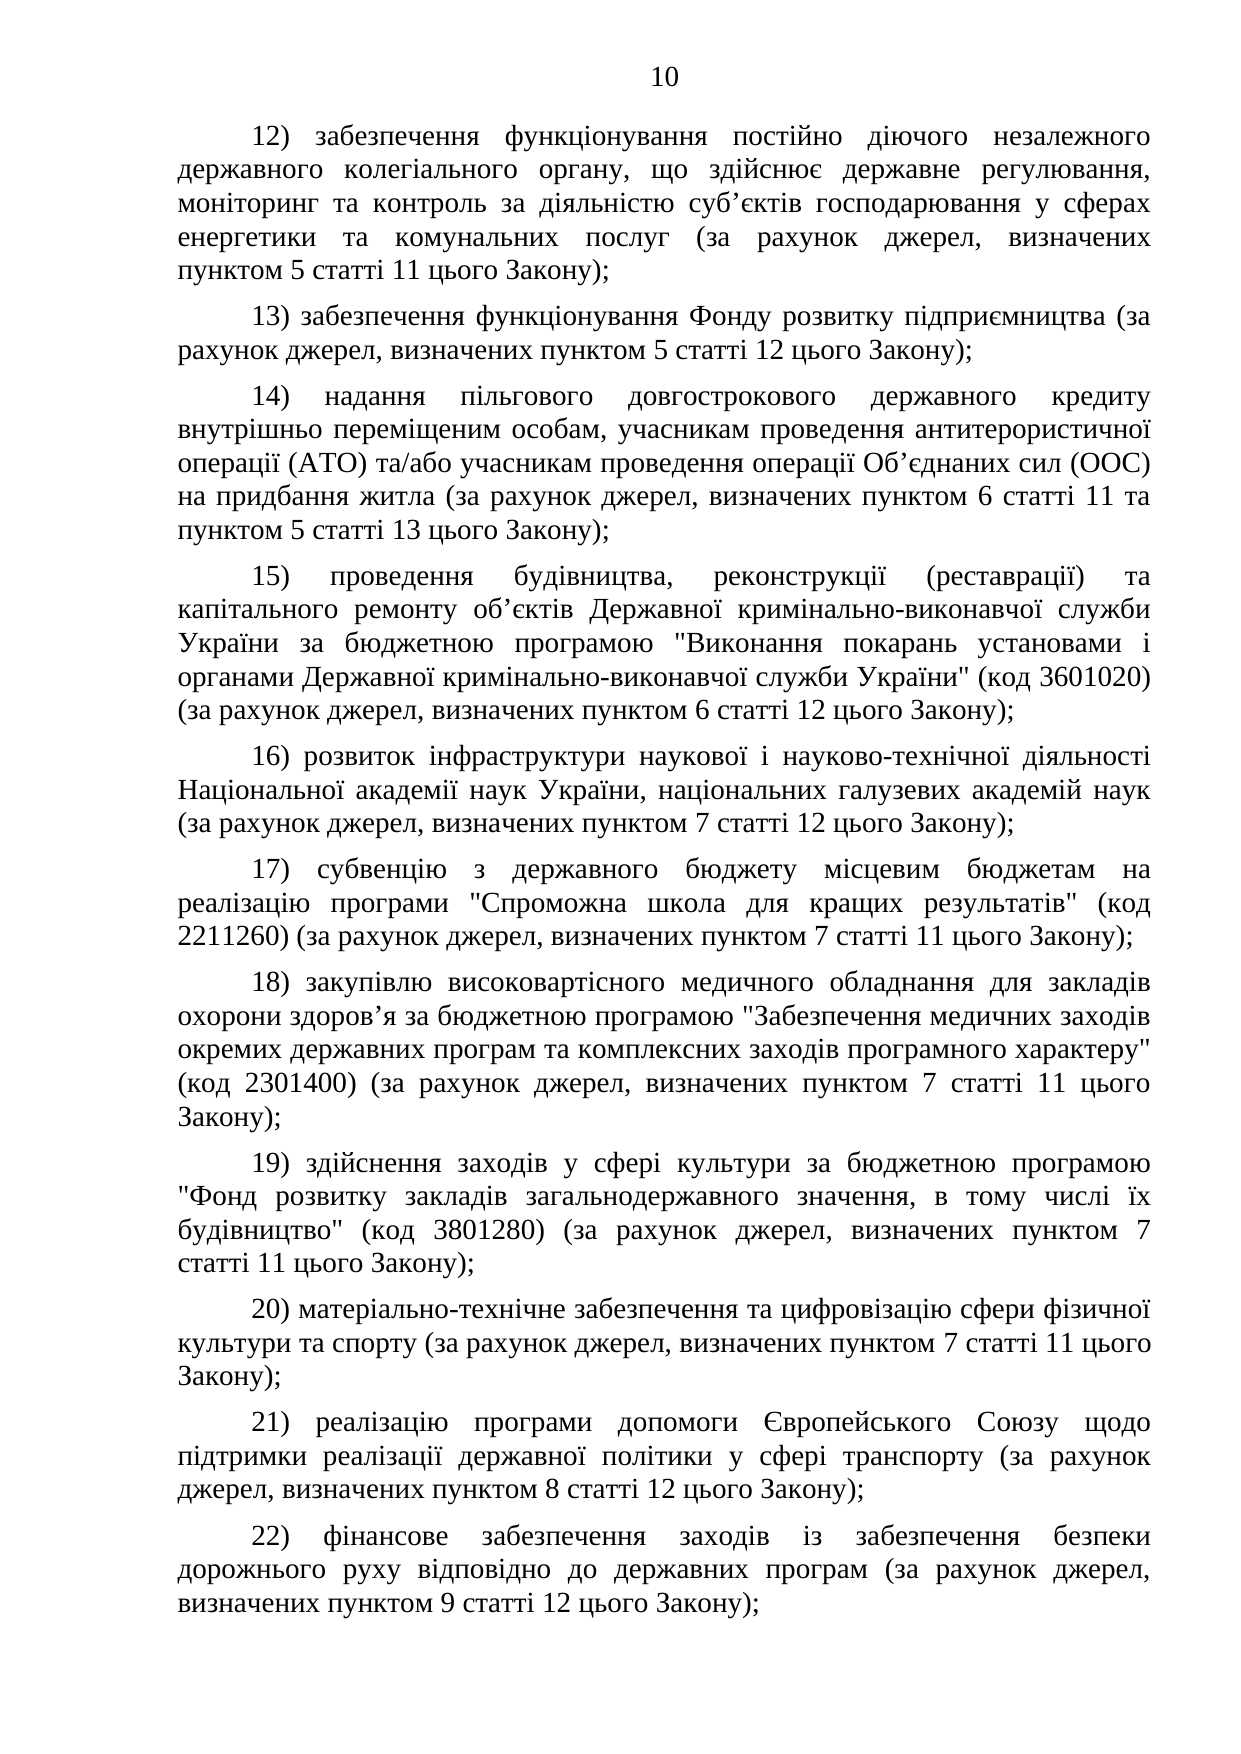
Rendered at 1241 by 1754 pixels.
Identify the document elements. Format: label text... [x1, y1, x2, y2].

text 17) субвенцію з державного бюджету місцевим бюджетам на реалізацію програми "Спроможна школа для кращих результатів" (код 2211260) (за рахунок джерел, визначених пунктом 7 статті 11 цього Закону); [177, 851, 1152, 952]
text 20) матеріально-технічне забезпечення та цифровізацію сфери фізичної культури та спорту (за рахунок джерел, визначених пунктом 7 статті 11 цього Закону); [177, 1291, 1152, 1392]
text 15) проведення будівництва, реконструкції (реставрації) та капітального ремонту об’єктів Державної кримінально-виконавчої служби України за бюджетною програмою "Виконання покарань установами і органами Державної кримінально-виконавчої служби України" (код 3601020) (за рахунок джерел, визначених пунктом 6 статті 12 цього Закону); [177, 558, 1152, 726]
text 19) здійснення заходів у сфері культури за бюджетною програмою "Фонд розвитку закладів загальнодержавного значення, в тому числі їх будівництво" (код 3801280) (за рахунок джерел, визначених пунктом 7 статті 11 цього Закону); [177, 1145, 1152, 1279]
text 22) фінансове забезпечення заходів із забезпечення безпеки дорожнього руху відповідно до державних програм (за рахунок джерел, визначених пунктом 9 статті 12 цього Закону); [177, 1518, 1152, 1618]
text 13) забезпечення функціонування Фонду розвитку підприємництва (за рахунок джерел, визначених пунктом 5 статті 12 цього Закону); [177, 298, 1152, 365]
text 18) закупівлю високовартісного медичного обладнання для закладів охорони здоров’я за бюджетною програмою "Забезпечення медичних заходів окремих державних програм та комплексних заходів програмного характеру" (код 2301400) (за рахунок джерел, визначених пунктом 7 статті 11 цього Закону); [177, 964, 1152, 1132]
text 14) надання пільгового довгострокового державного кредиту внутрішньо переміщеним особам, учасникам проведення антитерористичної операції (АТО) та/або учасникам проведення операції Об’єднаних сил (ООС) на придбання житла (за рахунок джерел, визначених пунктом 6 статті 11 та пунктом 5 статті 13 цього Закону); [177, 378, 1152, 546]
text 21) реалізацію програми допомоги Європейського Союзу щодо підтримки реалізації державної політики у сфері транспорту (за рахунок джерел, визначених пунктом 8 статті 12 цього Закону); [177, 1404, 1152, 1505]
text 12) забезпечення функціонування постійно діючого незалежного державного колегіального органу, що здійснює державне регулювання, моніторинг та контроль за діяльністю суб’єктів господарювання у сферах енергетики та комунальних послуг (за рахунок джерел, визначених пунктом 5 статті 11 цього Закону); [177, 118, 1152, 286]
text 16) розвиток інфраструктури наукової і науково-технічної діяльності Національної академії наук України, національних галузевих академій наук (за рахунок джерел, визначених пунктом 7 статті 12 цього Закону); [177, 738, 1152, 839]
